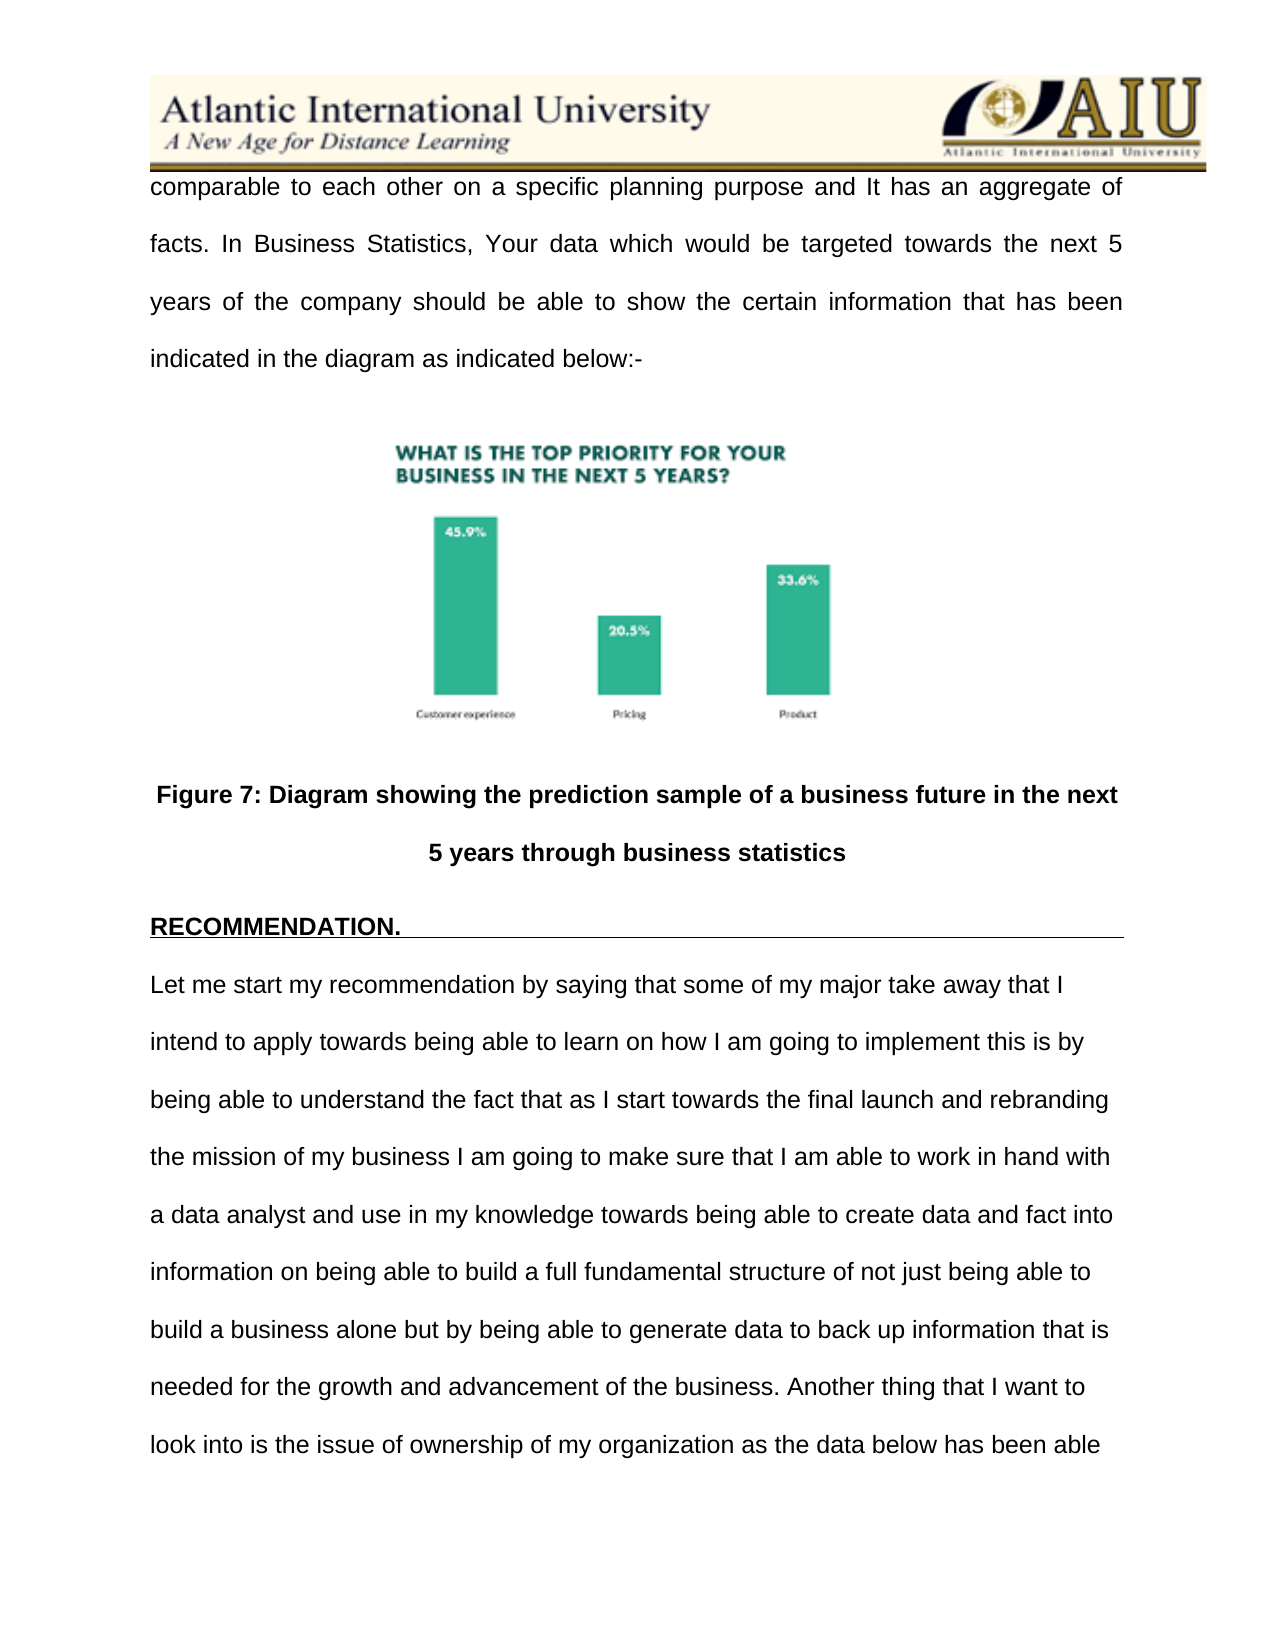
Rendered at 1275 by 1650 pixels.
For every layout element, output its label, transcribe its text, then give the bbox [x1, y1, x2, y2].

picture [150, 75, 1207, 172]
picture [368, 418, 907, 752]
